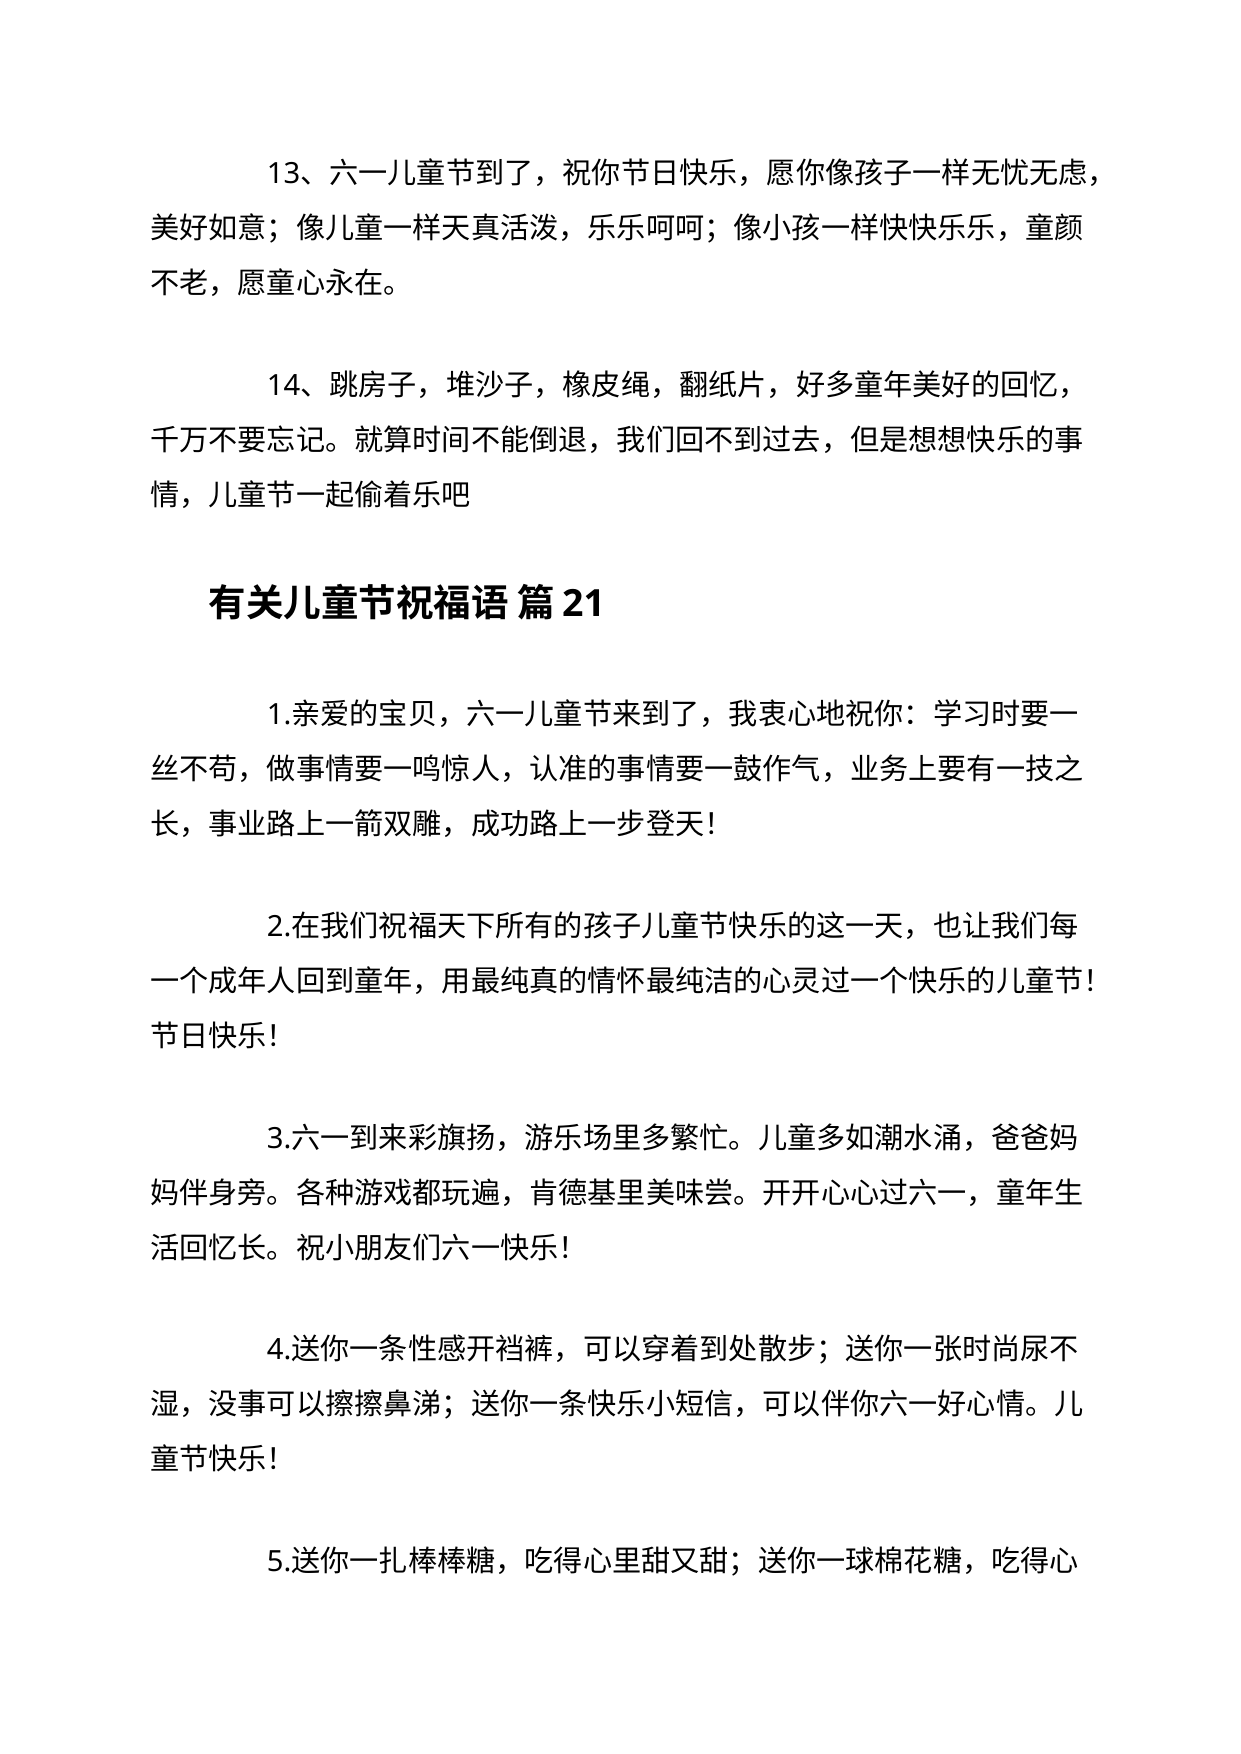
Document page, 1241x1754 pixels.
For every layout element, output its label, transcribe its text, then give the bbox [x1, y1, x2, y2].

text 13、六一儿童节到了，祝你节日快乐，愿你像孩子一样无忧无虑，美好如意；像儿童一样天真活泼，乐乐呵呵；像小孩一样快快乐乐，童颜不老，愿童心永在。 [150, 150, 1090, 302]
text 1.亲爱的宝贝，六一儿童节来到了，我衷心地祝你：学习时要一丝不苟，做事情要一鸣惊人，认准的事情要一鼓作气，业务上要有一技之长，事业路上一箭双雕，成功路上一步登天！ [150, 691, 1090, 843]
text 2.在我们祝福天下所有的孩子儿童节快乐的这一天，也让我们每一个成年人回到童年，用最纯真的情怀最纯洁的心灵过一个快乐的儿童节！节日快乐！ [150, 903, 1090, 1055]
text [150, 1538, 1090, 1580]
text 14、跳房子，堆沙子，橡皮绳，翻纸片，好多童年美好的回忆，千万不要忘记。就算时间不能倒退，我们回不到过去，但是想想快乐的事情，儿童节一起偷着乐吧 [150, 362, 1090, 514]
text 3.六一到来彩旗扬，游乐场里多繁忙。儿童多如潮水涌，爸爸妈妈伴身旁。各种游戏都玩遍，肯德基里美味尝。开开心心过六一，童年生活回忆长。祝小朋友们六一快乐！ [150, 1114, 1090, 1266]
text 4.送你一条性感开裆裤，可以穿着到处散步；送你一张时尚尿不湿，没事可以擦擦鼻涕；送你一条快乐小短信，可以伴你六一好心情。儿童节快乐！ [150, 1326, 1090, 1478]
text 有关儿童节祝福语 篇21 [150, 573, 1090, 628]
